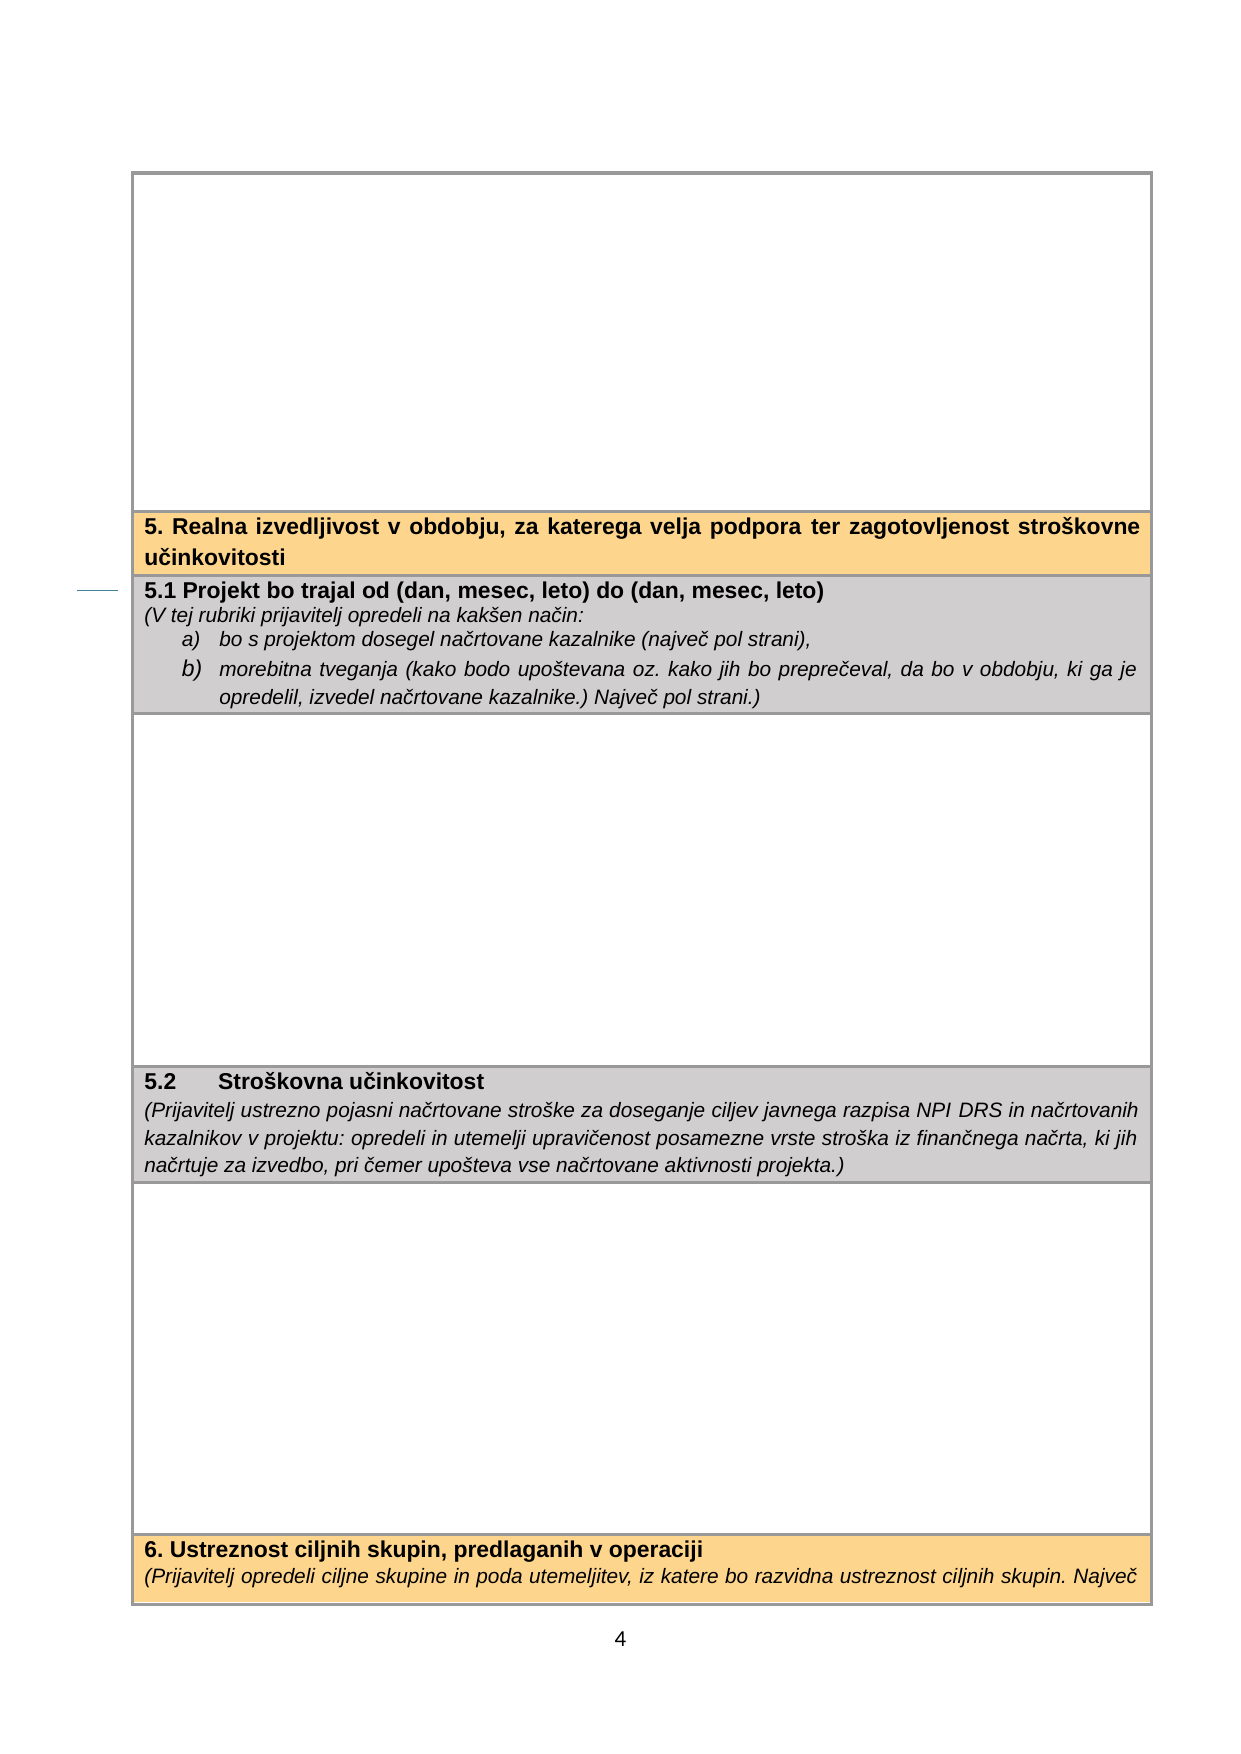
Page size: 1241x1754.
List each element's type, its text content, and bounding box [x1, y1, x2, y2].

table_cell [134, 175, 1150, 510]
table_cell 5. Realna izvedljivost v obdobju, za katerega velja podpora ter zagotovljenost stroškovne učinkovitosti [134, 513, 1150, 574]
table_cell [134, 715, 1150, 1064]
table_cell 5.2 Stroškovna učinkovitost (Prijavitelj ustrezno pojasni načrtovane stroške za doseganje ciljev javnega razpisa NPI DRS in načrtovanih kazalnikov v projektu: opredeli in utemelji upravičenost posamezne vrste stroška iz finančnega načrta, ki jih načrtuje za izvedbo, pri čemer upošteva vse načrtovane aktivnosti projekta.) [134, 1068, 1150, 1181]
table_cell 5.1 Projekt bo trajal od (dan, mesec, leto) do (dan, mesec, leto) (V tej rubriki prijavitelj opredeli na kakšen način: bo s projektom dosegel načrtovane kazalnike (največ pol strani), morebitna tveganja (kako bodo upoštevana oz. kako jih bo preprečeval, da bo v obdobju, ki ga je opredelil, izvedel načrtovane kazalnike.) Največ pol strani.) [134, 577, 1150, 712]
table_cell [134, 1536, 1150, 1602]
table_cell [134, 1184, 1150, 1533]
